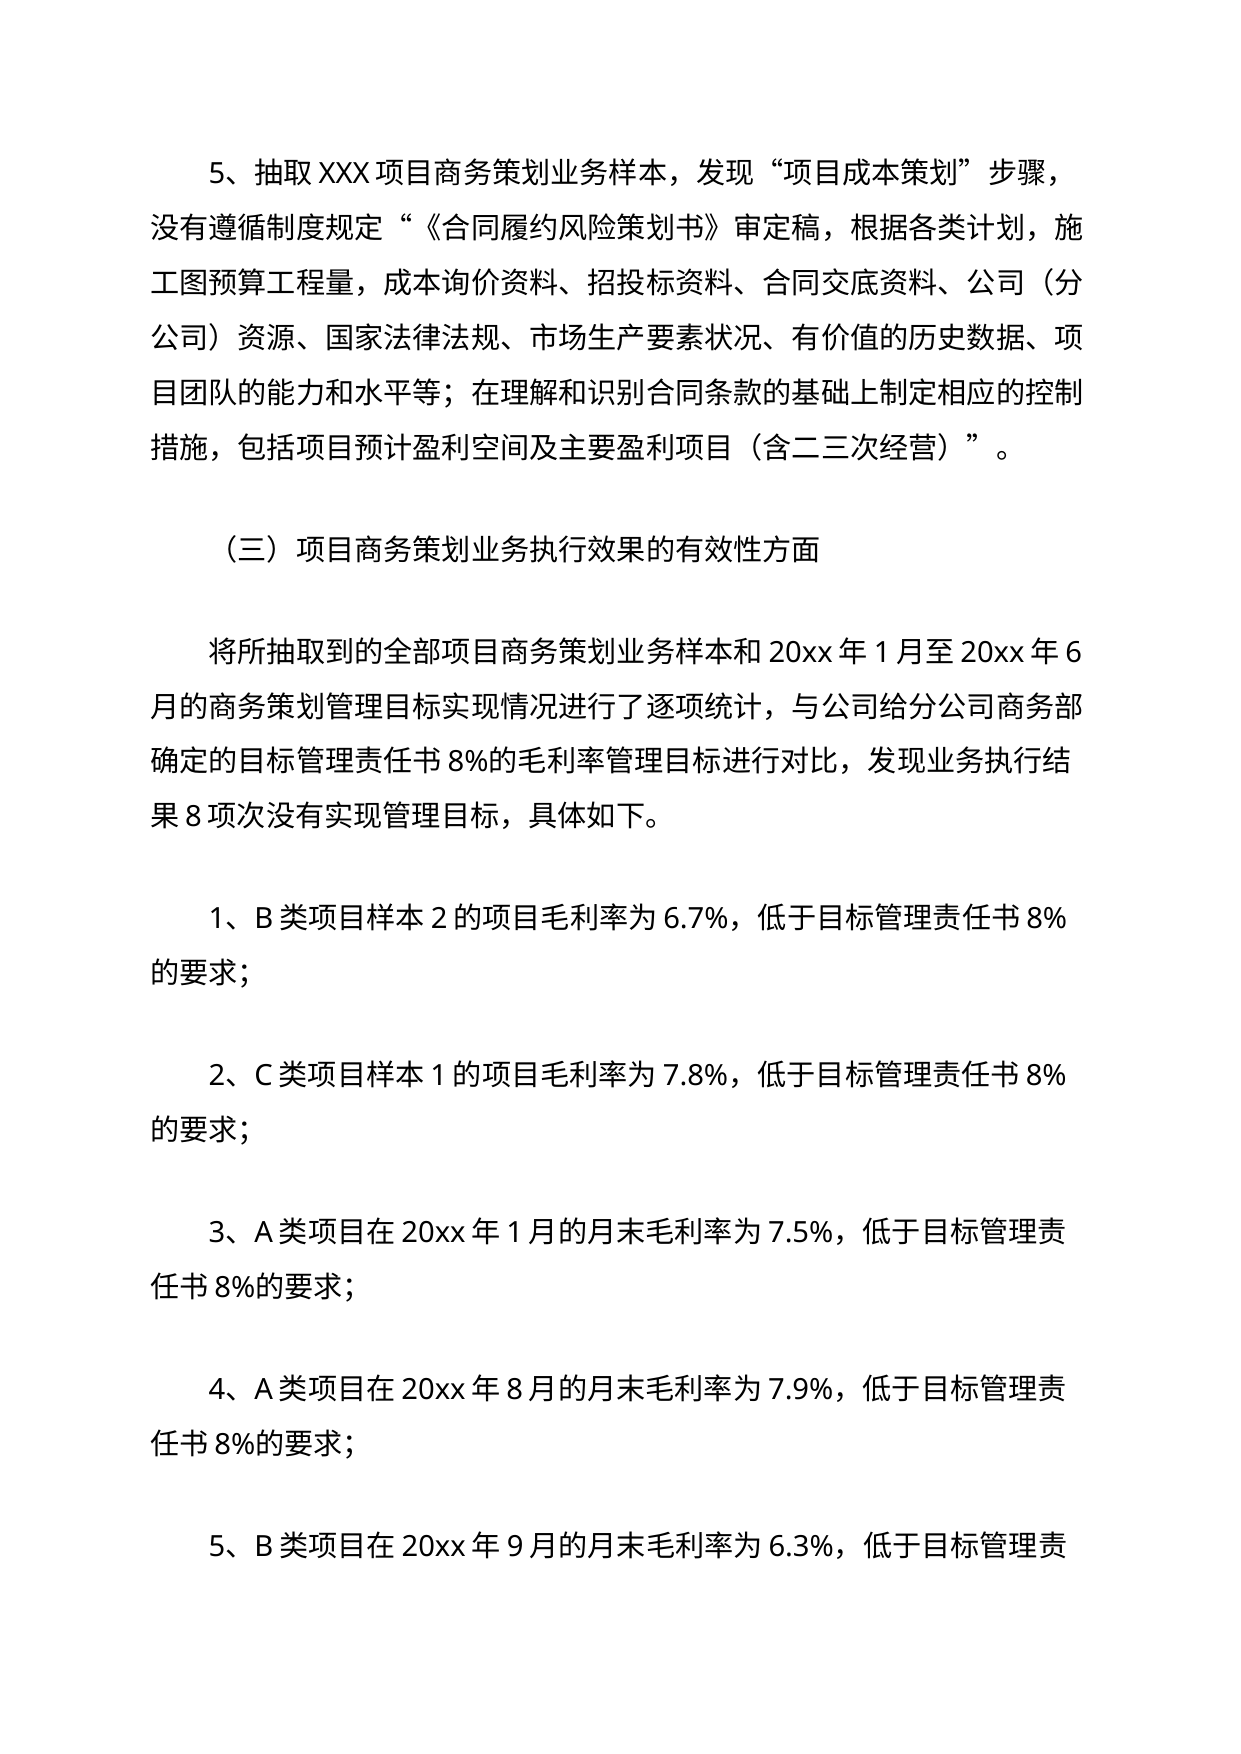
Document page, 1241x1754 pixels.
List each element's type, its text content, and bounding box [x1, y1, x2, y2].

text 1、B类项目样本2的项目毛利率为6.7%，低于目标管理责任书8%的要求； [150, 895, 1090, 992]
text 5、抽取XXX项目商务策划业务样本，发现“项目成本策划”步骤，没有遵循制度规定“《合同履约风险策划书》审定稿，根据各类计划，施工图预算工程量，成本询价资料、招投标资料、合同交底资料、公司（分公司）资源、国家法律法规、市场生产要素状况、有价值的历史数据、项目团队的能力和水平等；在理解和识别合同条款的基础上制定相应的控制措施，包括项目预计盈利空间及主要盈利项目（含二三次经营）”。 [150, 150, 1090, 467]
text （三）项目商务策划业务执行效果的有效性方面 [150, 526, 1090, 569]
text 3、A类项目在20xx年1月的月末毛利率为7.5%，低于目标管理责任书8%的要求； [150, 1208, 1090, 1306]
text 4、A类项目在20xx年8月的月末毛利率为7.9%，低于目标管理责任书8%的要求； [150, 1366, 1090, 1463]
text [150, 1522, 1090, 1565]
text 将所抽取到的全部项目商务策划业务样本和20xx年1月至20xx年6月的商务策划管理目标实现情况进行了逐项统计，与公司给分公司商务部确定的目标管理责任书8%的毛利率管理目标进行对比，发现业务执行结果8项次没有实现管理目标，具体如下。 [150, 628, 1090, 835]
text 2、C类项目样本1的项目毛利率为7.8%，低于目标管理责任书8%的要求； [150, 1052, 1090, 1149]
